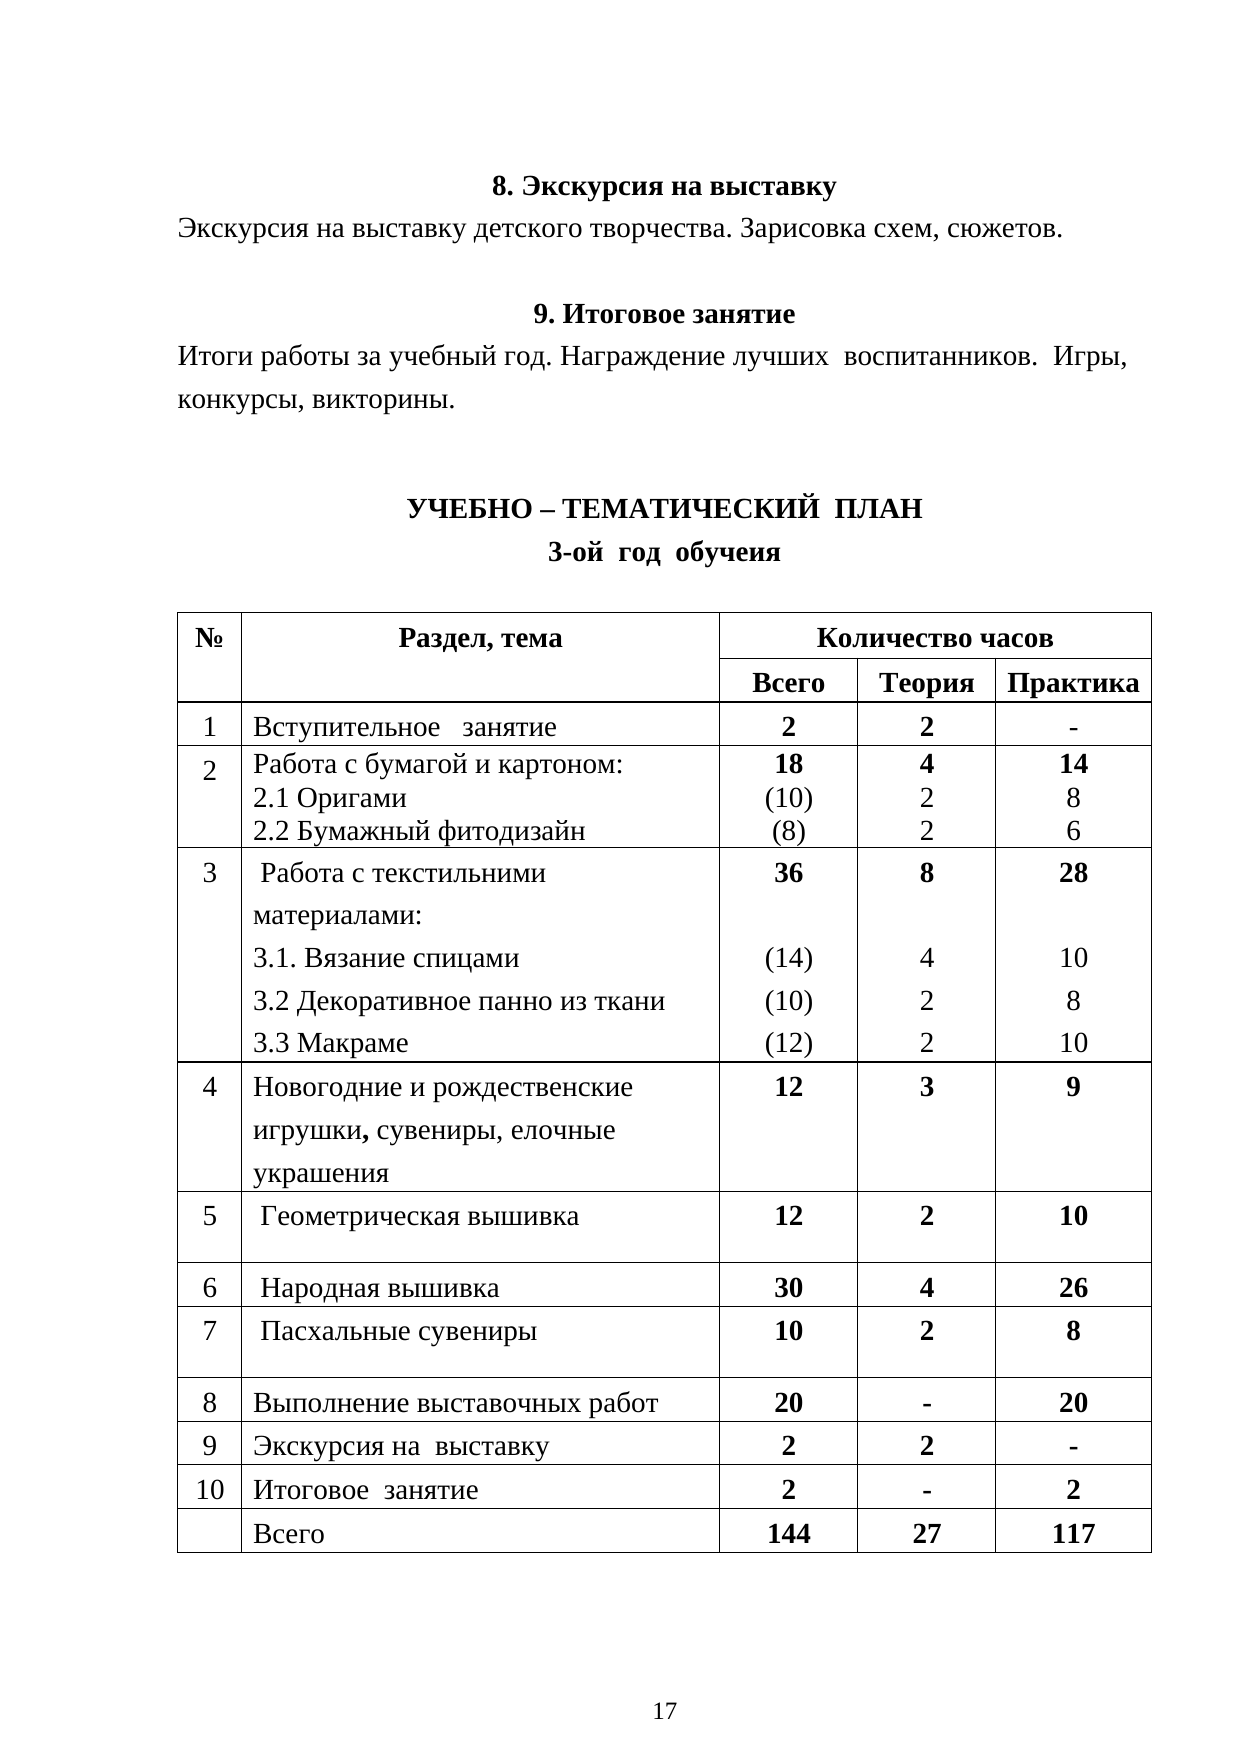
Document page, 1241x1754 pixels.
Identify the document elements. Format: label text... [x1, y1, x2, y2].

table_cell 6 [178, 1263, 241, 1306]
table_header № [178, 613, 241, 701]
table_cell - [996, 1422, 1151, 1464]
table_cell 4 [178, 1063, 241, 1191]
table_cell 27 [858, 1509, 995, 1552]
table_cell 2 [996, 1465, 1151, 1508]
table_cell 2 [720, 1422, 857, 1464]
table_cell 117 [996, 1509, 1151, 1552]
table_cell 14 8 6 [996, 746, 1151, 847]
table_cell Работа с текстильними материалами: 3.1. Вязание спицами 3.2 Декоративное панно из ткани 3.3 Макраме [242, 848, 719, 1061]
text УЧЕБНО – ТЕМАТИЧЕСКИЙ ПЛАН [177, 484, 1152, 527]
table_cell 2 [858, 1307, 995, 1377]
table_cell Всего [720, 659, 857, 701]
table_cell 2 [858, 1422, 995, 1464]
table_cell 4 2 2 [858, 746, 995, 847]
table_cell 9 [178, 1422, 241, 1464]
table_cell 5 [178, 1192, 241, 1262]
table_cell 2 [858, 1192, 995, 1262]
table_cell 2 [720, 1465, 857, 1508]
table_cell Всего [242, 1509, 719, 1552]
text Экскурсия на выставку детского творчества. Зарисовка схем, сюжетов. [177, 203, 1152, 246]
table_cell 8 [996, 1307, 1151, 1377]
table_header Раздел, тема [242, 613, 719, 701]
table_cell 10 [720, 1307, 857, 1377]
text 9. Итоговое занятие [177, 289, 1152, 332]
table_cell Новогодние и рождественские игрушки, сувениры, елочные украшения [242, 1063, 719, 1191]
table_cell 10 [178, 1465, 241, 1508]
table_cell 144 [720, 1509, 857, 1552]
table_cell - [858, 1378, 995, 1421]
table_cell 30 [720, 1263, 857, 1306]
table_cell 12 [720, 1192, 857, 1262]
table_cell 4 [858, 1263, 995, 1306]
table_cell 18 (10) (8) [720, 746, 857, 847]
table_cell 26 [996, 1263, 1151, 1306]
table_cell 20 [996, 1378, 1151, 1421]
table_cell - [858, 1465, 995, 1508]
table_cell 10 [996, 1192, 1151, 1262]
text 3-ой год обучеия [177, 527, 1152, 569]
table_cell 28 10 8 10 [996, 848, 1151, 1061]
table_cell 36 (14) (10) (12) [720, 848, 857, 1061]
table_cell 8 4 2 2 [858, 848, 995, 1061]
table_cell Практика [996, 659, 1151, 701]
table_cell Геометрическая вышивка [242, 1192, 719, 1262]
table_cell 2 [858, 703, 995, 745]
table_cell Вступительное занятие [242, 703, 719, 745]
table_cell 2 [178, 746, 241, 847]
table_cell 12 [720, 1063, 857, 1191]
table_cell 1 [178, 703, 241, 745]
text 8. Экскурсия на выставку [177, 161, 1152, 203]
table_cell 2 [720, 703, 857, 745]
table_cell - [996, 703, 1151, 745]
table_cell 3 [178, 848, 241, 1061]
table_cell 20 [720, 1378, 857, 1421]
text Итоги работы за учебный год. Награждение лучших воспитанников. Игры, конкурсы, викторины. [177, 332, 1152, 417]
table_cell [178, 1509, 241, 1552]
table_cell 9 [996, 1063, 1151, 1191]
table_cell 7 [178, 1307, 241, 1377]
table_header Количество часов [720, 613, 1151, 658]
table_cell Работа с бумагой и картоном: 2.1 Оригами 2.2 Бумажный фитодизайн [242, 746, 719, 847]
table_cell 3 [858, 1063, 995, 1191]
table_cell Пасхальные сувениры [242, 1307, 719, 1377]
table_cell 8 [178, 1378, 241, 1421]
table_cell Выполнение выставочных работ [242, 1378, 719, 1421]
table_cell Экскурсия на выставку [242, 1422, 719, 1464]
table_cell Теория [858, 659, 995, 701]
table_cell Итоговое занятие [242, 1465, 719, 1508]
